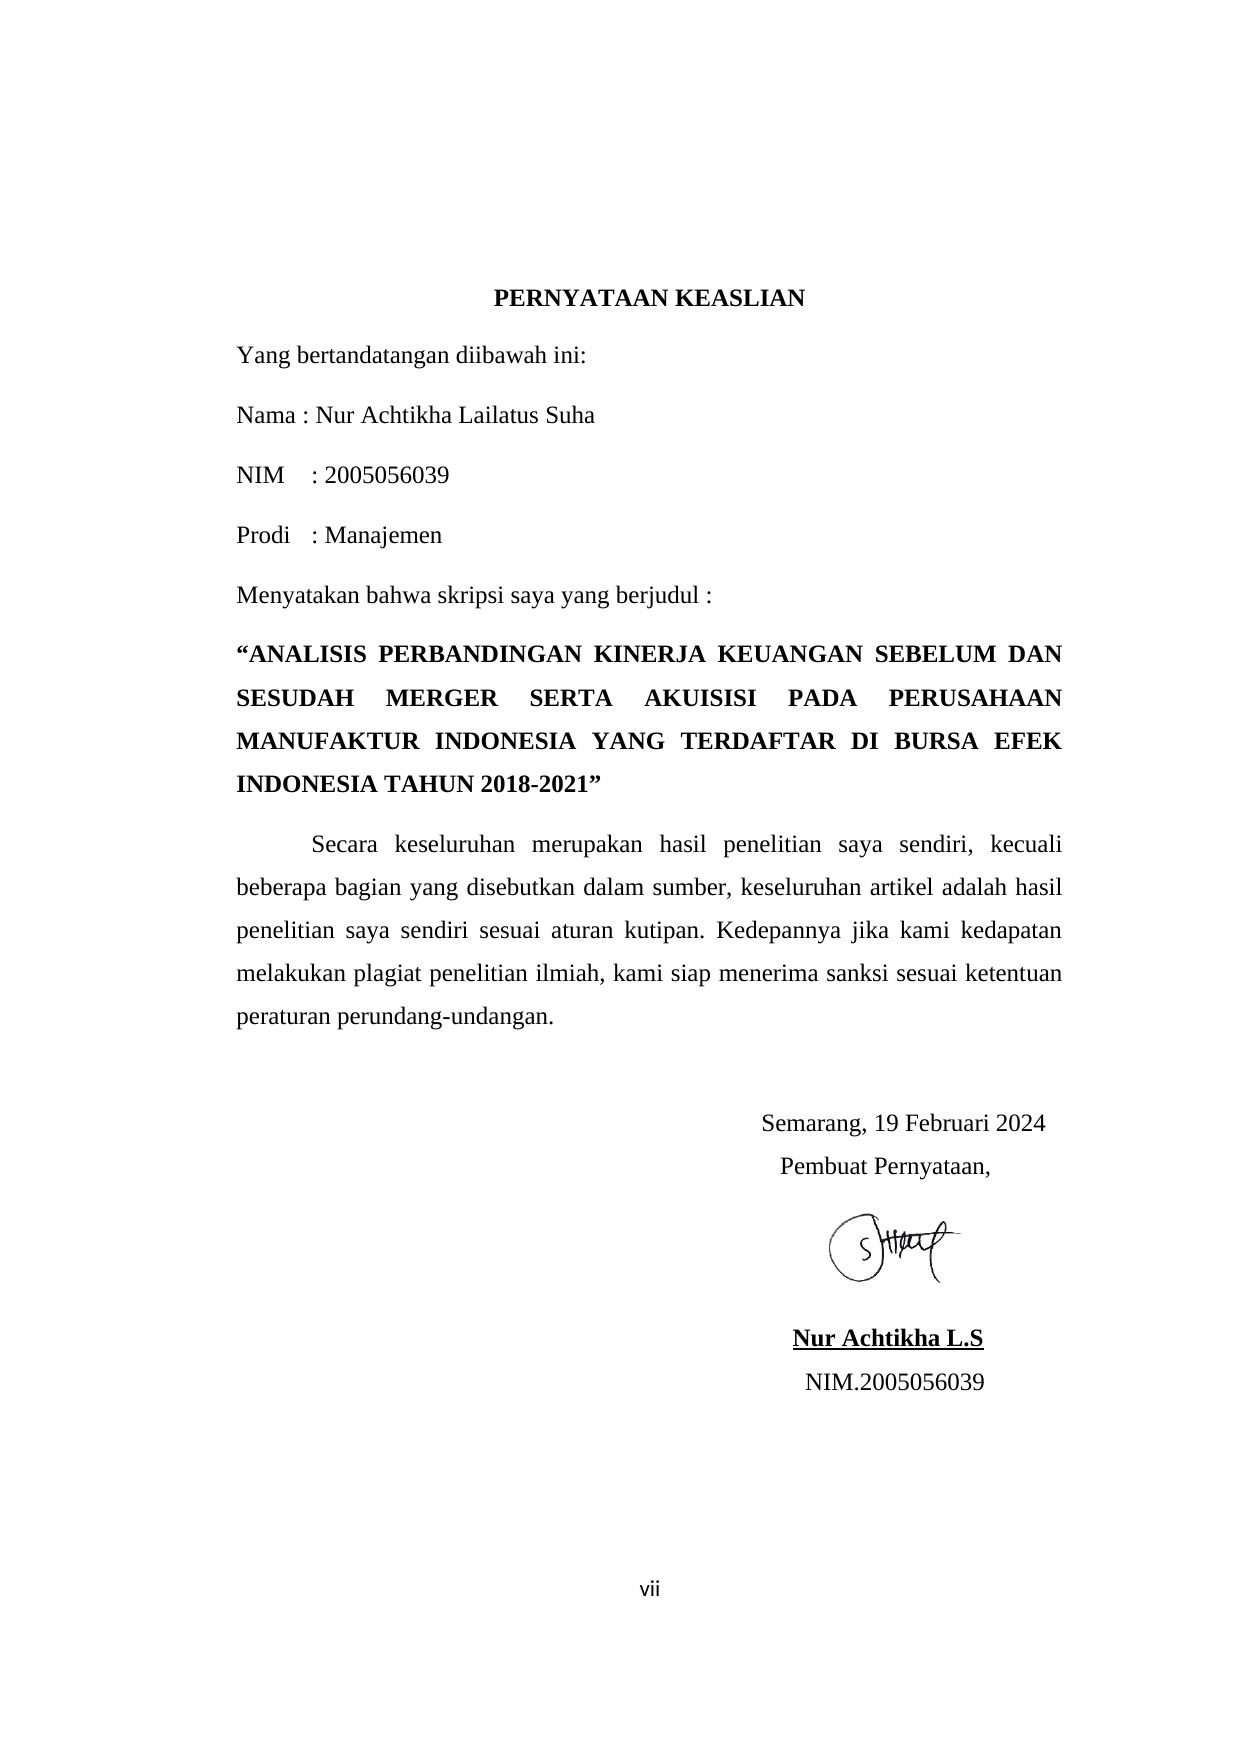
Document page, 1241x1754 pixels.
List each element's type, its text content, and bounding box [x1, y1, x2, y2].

text Yang bertandatangan diibawah ini: [236, 341, 1063, 369]
text “ANALISIS PERBANDINGAN KINERJA KEUANGAN SEBELUM DAN SESUDAH MERGER SERTA AKUISISI PADA PERUSAHAAN MANUFAKTUR INDONESIA YANG TERDAFTAR DI BURSA EFEK INDONESIA TAHUN 2018-2021” [236, 639, 1063, 798]
subtitle PERNYATAAN KEASLIAN [236, 283, 1063, 312]
text Pembuat Pernyataan, [686, 1151, 1063, 1180]
text NIM.2005056039 [761, 1367, 1063, 1395]
picture [782, 1194, 1012, 1316]
text Menyatakan bahwa skripsi saya yang berjudul : [236, 580, 1063, 608]
text Prodi : Manajemen [236, 520, 1063, 549]
text NIM : 2005056039 [236, 460, 1063, 489]
text Nur Achtikha L.S [761, 1323, 1063, 1352]
text Nama : Nur Achtikha Lailatus Suha [236, 400, 1063, 429]
text Secara keseluruhan merupakan hasil penelitian saya sendiri, kecuali beberapa bagian yang disebutkan dalam sumber, keseluruhan artikel adalah hasil penelitian saya sendiri sesuai aturan kutipan. Kedepannya jika kami kedapatan melakukan plagiat penelitian ilmiah, kami siap menerima sanksi sesuai ketentuan peraturan perundang-undangan. [236, 829, 1063, 1030]
text Semarang, 19 Februari 2024 [686, 1108, 1063, 1137]
